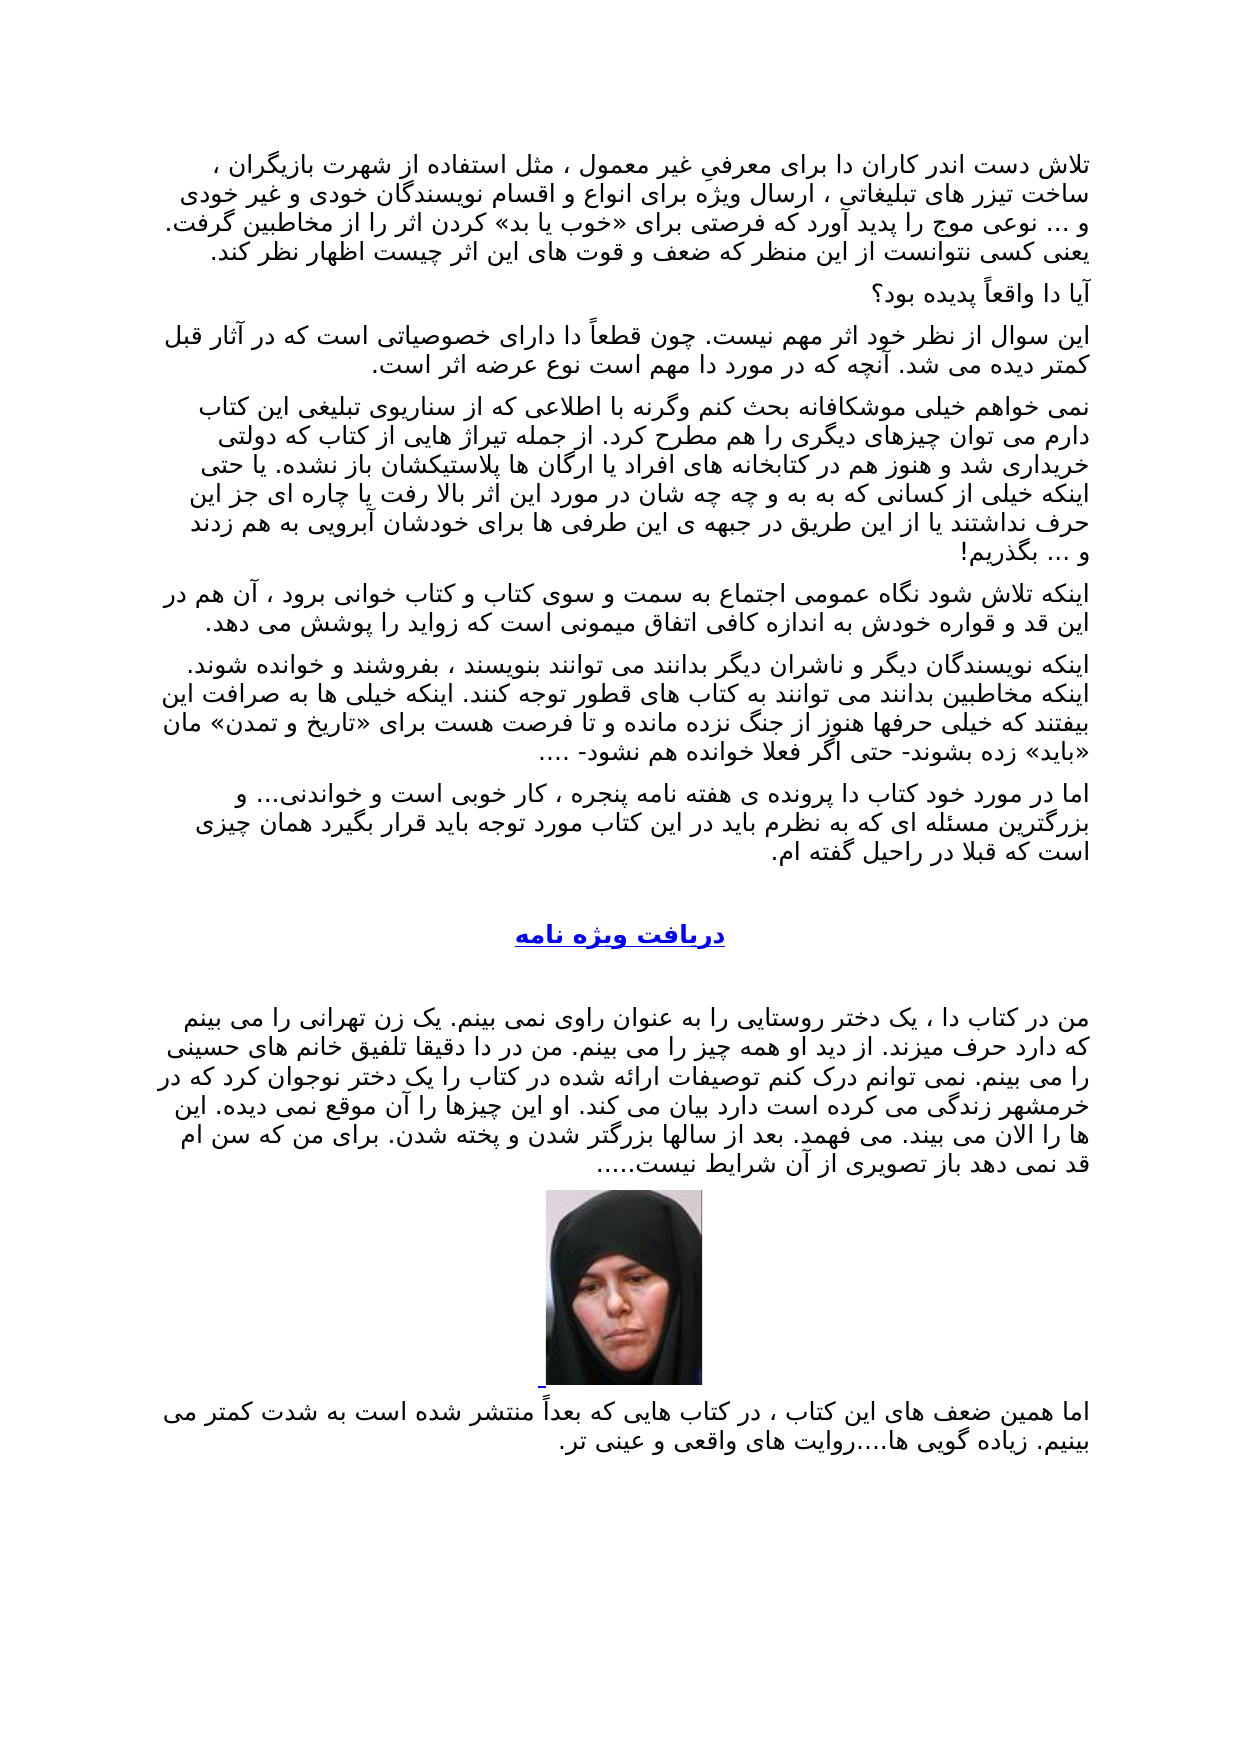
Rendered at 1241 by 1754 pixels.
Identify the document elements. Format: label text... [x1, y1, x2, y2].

text آیا دا واقعاً پدیده بود؟ [150, 279, 1090, 308]
text نمی خواهم خیلی موشکافانه بحث کنم وگرنه با اطلاعی که از سناریوی تبلیغی این کتاب دارم می توان چیزهای دیگری را هم مطرح کرد. از جمله تیراژ هایی از کتاب که دولتی خریداری شد و هنوز هم در کتابخانه های افراد یا ارگان ها پلاستیکشان باز نشده. یا حتی اینکه خیلی از کسانی که به به و چه چه شان در مورد این اثر بالا رفت یا چاره ای جز این حرف نداشتند یا از این طریق در جبهه ی این طرفی ها برای خودشان آبرویی به هم زدند و ... بگذریم! [150, 392, 1090, 567]
text اینکه نویسندگان دیگر و ناشران دیگر بدانند می توانند بنویسند ، بفروشند و خوانده شوند. اینکه مخاطبین بدانند می توانند به کتاب های قطور توجه کنند. اینکه خیلی ها به صرافت این بیفتند که خیلی حرفها هنوز از جنگ نزده مانده و تا فرصت هست برای «تاریخ و تمدن» مان «باید» زده بشوند- حتی اگر فعلا خوانده هم نشود- .... [150, 650, 1090, 767]
text من در کتاب دا ، یک دختر روستایی را به عنوان راوی نمی بینم. یک زن تهرانی را می بینم که دارد حرف میزند. از دید او همه چیز را می بینم. من در دا دقیقا تلفیق خانم های حسینی را می بینم. نمی توانم درک کنم توصیفات ارائه شده در کتاب را یک دختر نوجوان کرد که در خرمشهر زندگی می کرده است دارد بیان می کند. او این چیزها را آن موقع نمی دیده. این ها را الان می بیند. می فهمد. بعد از سالها بزرگتر شدن و پخته شدن. برای من که سن ام قد نمی دهد باز تصویری از آن شرایط نیست..... [150, 1003, 1090, 1178]
text دریافت ویژه نامه [150, 920, 1090, 949]
text اما در مورد خود کتاب دا پرونده ی هفته نامه پنجره ، کار خوبی است و خواندنی... و بزرگترین مسئله ای که به نظرم باید در این کتاب مورد توجه باید قرار بگیرد همان چیزی است که قبلا در راحیل گفته ام. [150, 779, 1090, 867]
text تلاش دست اندر کاران دا برای معرفیِ غیر معمول ، مثل استفاده از شهرت بازیگران ، ساخت تیزر های تبلیغاتی ، ارسال ویژه برای انواع و اقسام نویسندگان خودی و غیر خودی و ... نوعی موج را پدید آورد که فرصتی برای «خوب یا بد» کردن اثر را از مخاطبین گرفت. یعنی کسی نتوانست از این منظر که ضعف و قوت های این اثر چیست اظهار نظر کند. [150, 150, 1090, 267]
text این سوال از نظر خود اثر مهم نیست. چون قطعاً دا دارای خصوصیاتی است که در آثار قبل کمتر دیده می شد. آنچه که در مورد دا مهم است نوع عرضه اثر است. [150, 321, 1090, 379]
text اینکه تلاش شود نگاه عمومی اجتماع به سمت و سوی کتاب و کتاب خوانی برود ، آن هم در این قد و قواره خودش به اندازه کافی اتفاق میمونی است که زواید را پوشش می دهد. [150, 579, 1090, 637]
text اما همین ضعف های این کتاب ، در کتاب هایی که بعداً منتشر شده است به شدت کمتر می بینیم. زیاده گویی ها....روایت های واقعی و عینی تر. [150, 1397, 1090, 1455]
picture [545, 1190, 703, 1385]
